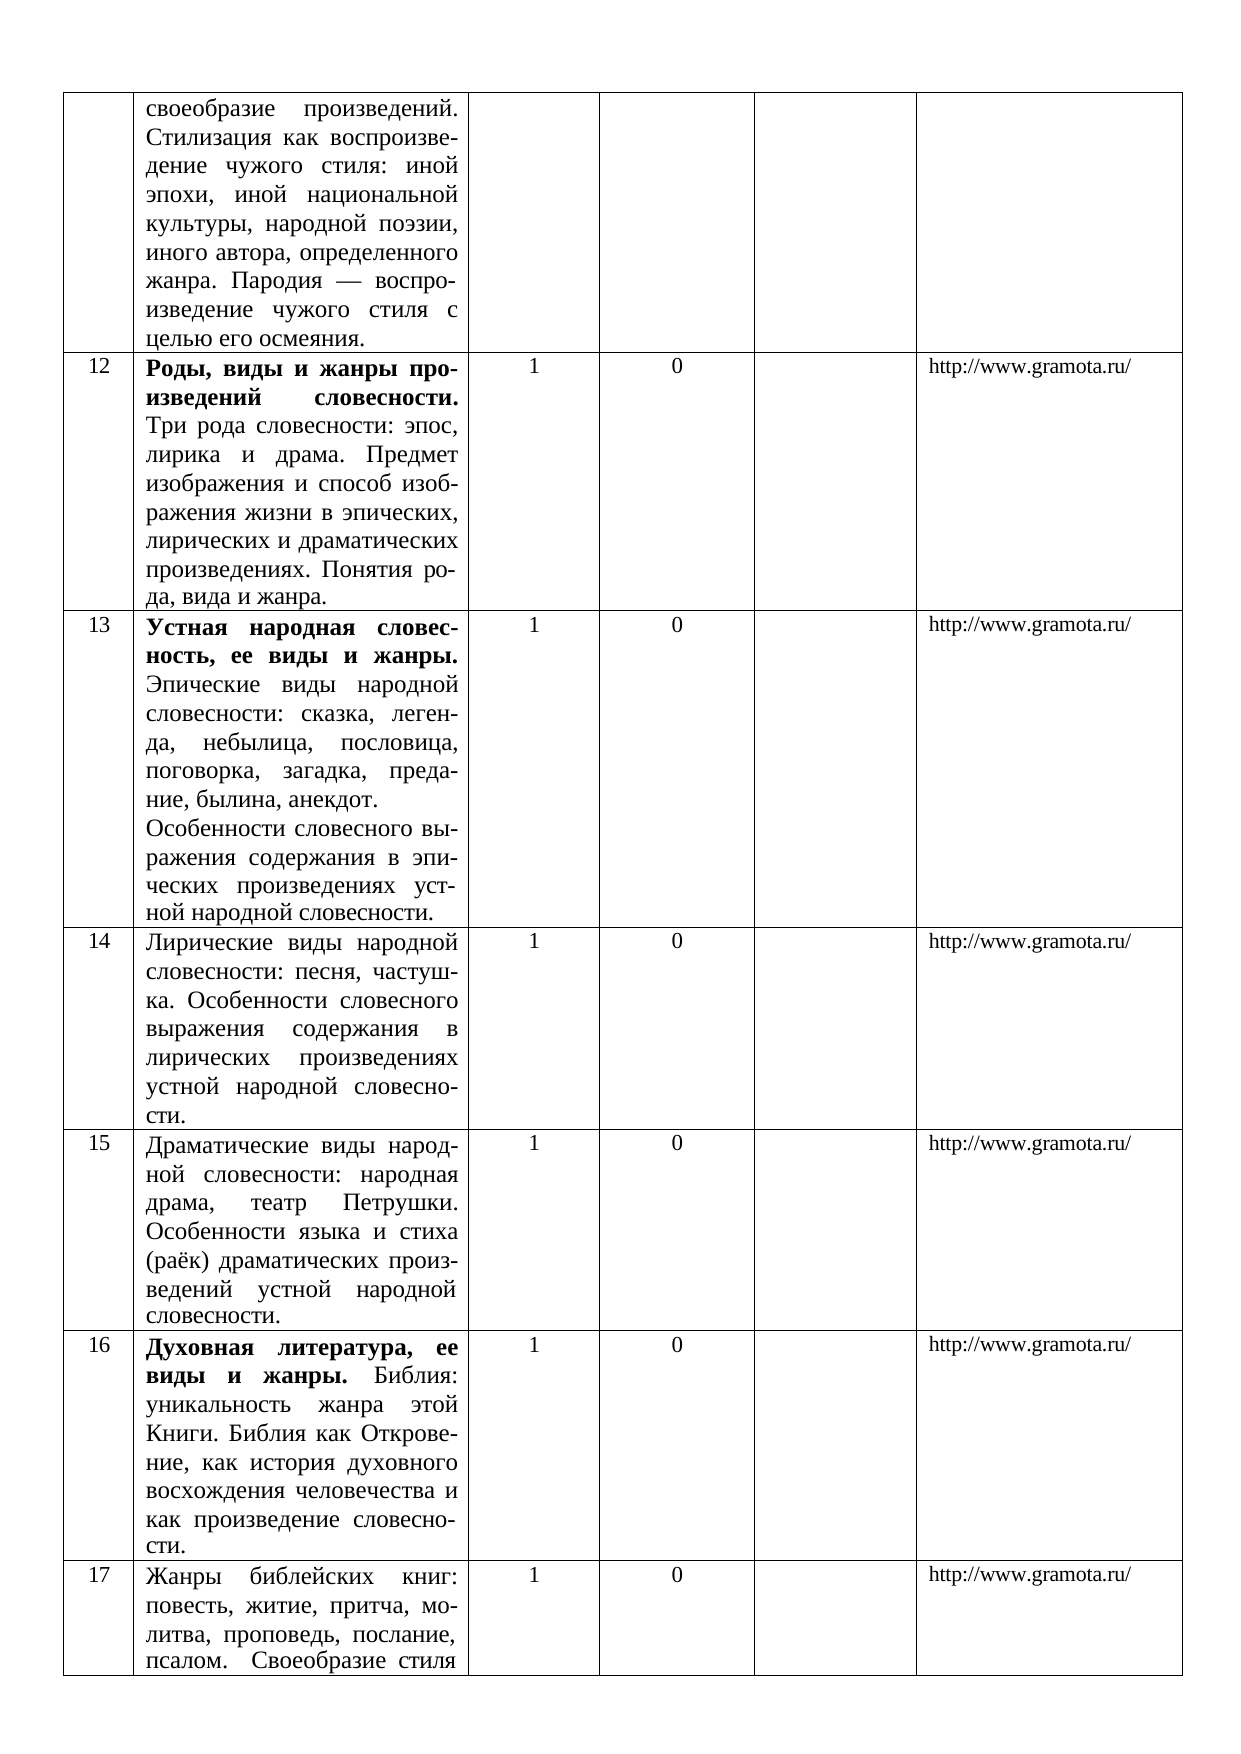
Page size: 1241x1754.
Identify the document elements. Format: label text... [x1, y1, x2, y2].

table_cell 12 [64, 353, 133, 610]
table_cell 1 [469, 1561, 599, 1675]
table_cell http://www.gramota.ru/ [917, 353, 1182, 610]
table_header [469, 93, 599, 352]
table_cell [755, 611, 916, 927]
table_cell Жанры библейских книг: повесть, житие, притча, мо- литва, проповедь, послание, псалом. Своеобразие стиля [134, 1561, 468, 1675]
table_cell 13 [64, 611, 133, 927]
table_header своеобразие произведений. Стилизация как воспроизве- дение чужого стиля: иной эпохи, иной национальной культуры, народной поэзии, иного автора, определенного жанра. Пародия — воспро- изведение чужого стиля с целью его осмеяния. [134, 93, 468, 352]
table_cell Драматические виды народ- ной словесности: народная драма, театр Петрушки. Особенности языка и стиха (раёк) драматических произ- ведений устной народной словесности. [134, 1130, 468, 1330]
table_cell 1 [469, 1130, 599, 1330]
table_cell http://www.gramota.ru/ [917, 1331, 1182, 1560]
table_cell 1 [469, 353, 599, 610]
table_cell 0 [600, 1331, 754, 1560]
table_cell 0 [600, 611, 754, 927]
table_cell Роды, виды и жанры про- изведений словесности. Три рода словесности: эпос, лирика и драма. Предмет изображения и способ изоб- ражения жизни в эпических, лирических и драматических произведениях. Понятия ро- да, вида и жанра. [134, 353, 468, 610]
table_cell 17 [64, 1561, 133, 1675]
table_cell [755, 1130, 916, 1330]
table_header [917, 93, 1182, 352]
table_header [64, 93, 133, 352]
table_cell 0 [600, 353, 754, 610]
table_cell http://www.gramota.ru/ [917, 1130, 1182, 1330]
table_cell http://www.gramota.ru/ [917, 611, 1182, 927]
table_header [755, 93, 916, 352]
table_cell 1 [469, 928, 599, 1129]
table_cell 0 [600, 1561, 754, 1675]
table_cell Духовная литература, ее виды и жанры. Библия: уникальность жанра этой Книги. Библия как Открове- ние, как история духовного восхождения человечества и как произведение словесно- сти. [134, 1331, 468, 1560]
table_cell [755, 353, 916, 610]
table_cell [755, 1561, 916, 1675]
table_cell Устная народная словес- ность, ее виды и жанры. Эпические виды народной словесности: сказка, леген- да, небылица, пословица, поговорка, загадка, преда- ние, былина, анекдот. Особенности словесного вы- ражения содержания в эпи- ческих произведениях уст- ной народной словесности. [134, 611, 468, 927]
table_cell 16 [64, 1331, 133, 1560]
table_cell 1 [469, 611, 599, 927]
table_cell http://www.gramota.ru/ [917, 1561, 1182, 1675]
table_cell 14 [64, 928, 133, 1129]
table_cell [755, 1331, 916, 1560]
table_cell 15 [64, 1130, 133, 1330]
table_cell 0 [600, 928, 754, 1129]
table_cell 0 [600, 1130, 754, 1330]
table_header [600, 93, 754, 352]
table_cell [755, 928, 916, 1129]
table_cell http://www.gramota.ru/ [917, 928, 1182, 1129]
table_cell Лирические виды народной словесности: песня, частуш- ка. Особенности словесного выражения содержания в лирических произведениях устной народной словесно- сти. [134, 928, 468, 1129]
table_cell 1 [469, 1331, 599, 1560]
